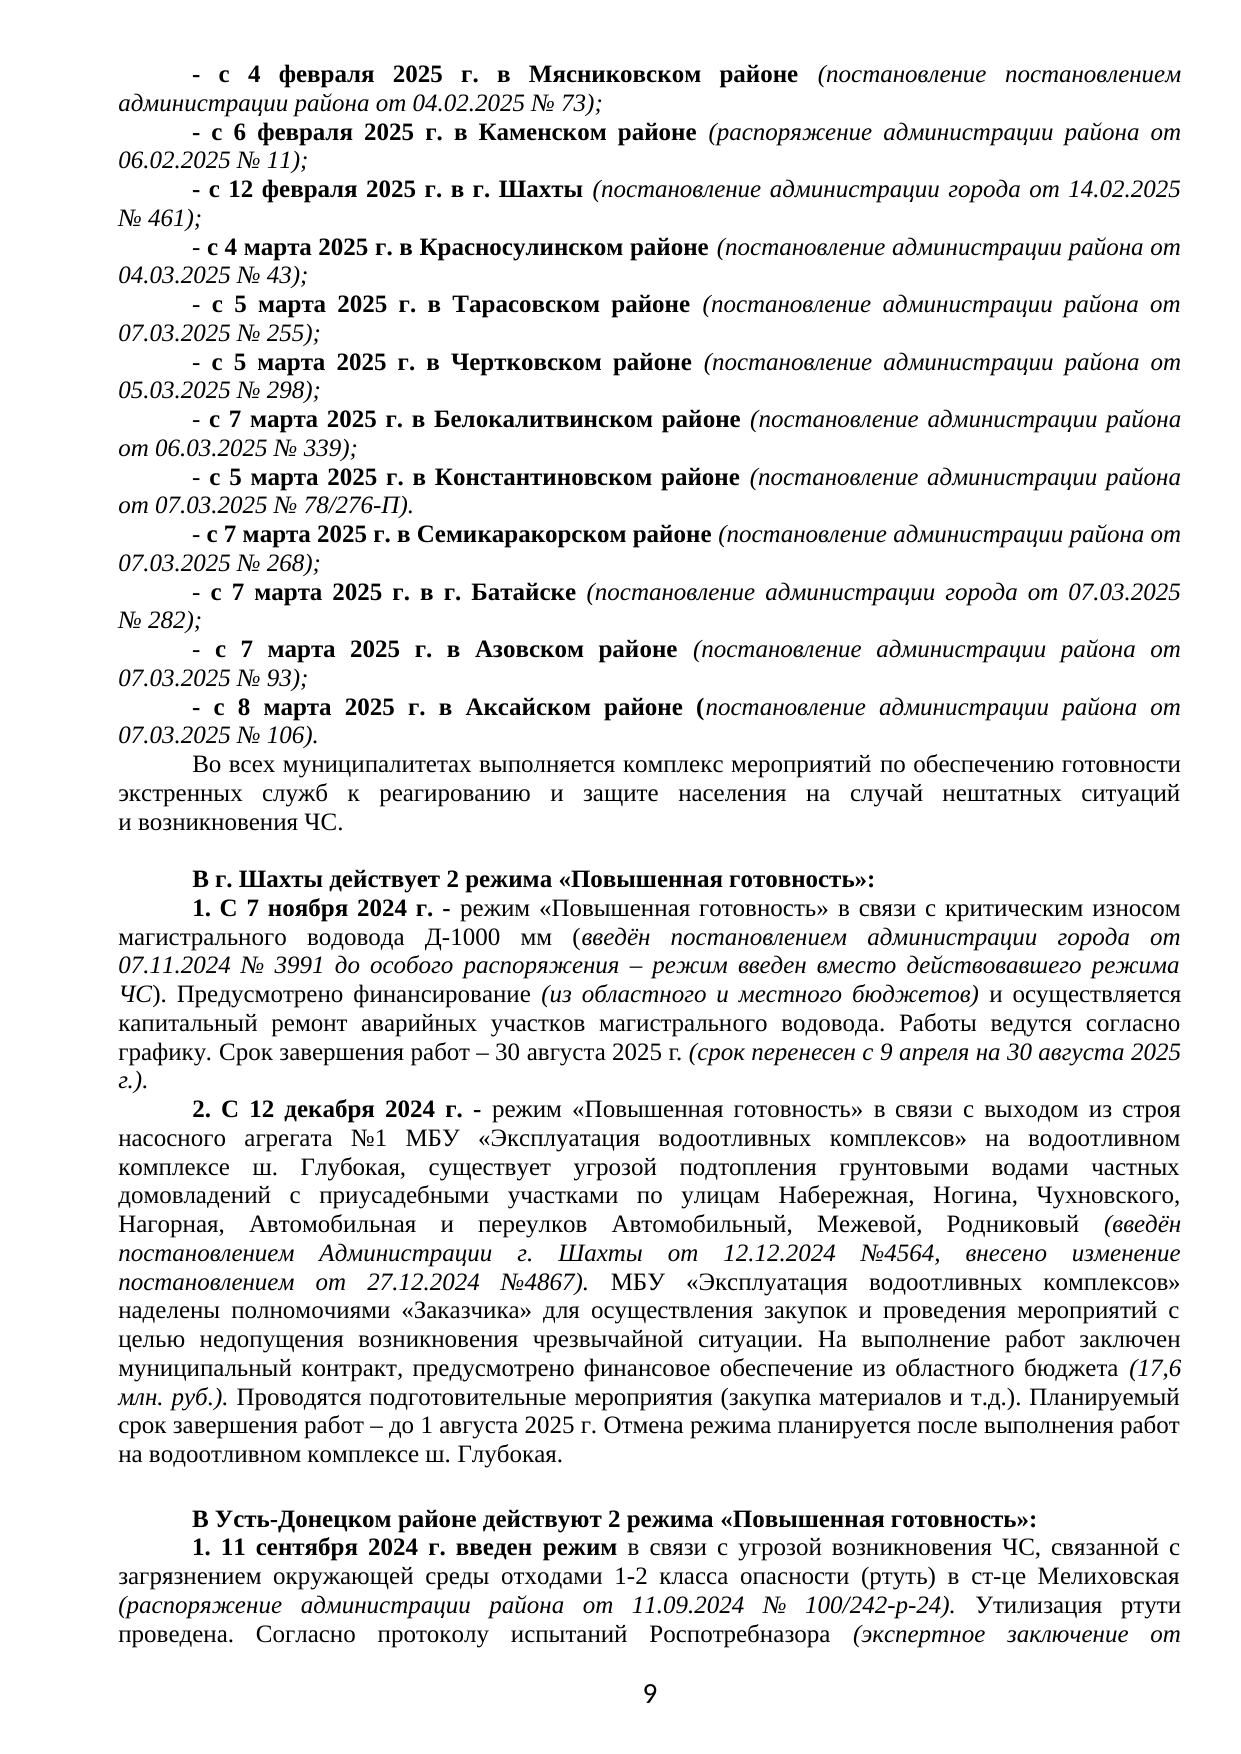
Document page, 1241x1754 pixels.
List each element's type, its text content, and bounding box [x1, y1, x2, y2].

text - с 7 марта 2025 г. в Белокалитвинском районе (постановление администрации района от 06.03.2025 № 339); [118, 404, 1181, 462]
text - с 7 марта 2025 г. в г. Батайске (постановление администрации города от 07.03.2025 № 282); [118, 577, 1181, 634]
text - с 7 марта 2025 г. в Азовском районе (постановление администрации района от 07.03.2025 № 93); [118, 634, 1181, 692]
text В Усть-Донецком районе действуют 2 режима «Повышенная готовность»: [118, 1504, 1181, 1532]
text В г. Шахты действует 2 режима «Повышенная готовность»: [118, 864, 1181, 893]
text - с 6 февраля 2025 г. в Каменском районе (распоряжение администрации района от 06.02.2025 № 11); [118, 117, 1181, 174]
text - с 7 марта 2025 г. в Семикаракорском районе (постановление администрации района от 07.03.2025 № 268); [118, 519, 1181, 577]
text - с 4 марта 2025 г. в Красносулинском районе (постановление администрации района от 04.03.2025 № 43); [118, 232, 1181, 289]
text - с 8 марта 2025 г. в Аксайском районе (постановление администрации района от 07.03.2025 № 106). [118, 692, 1181, 749]
text - с 5 марта 2025 г. в Константиновском районе (постановление администрации района от 07.03.2025 № 78/276-П). [118, 462, 1181, 519]
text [118, 1532, 1181, 1647]
text - с 12 февраля 2025 г. в г. Шахты (постановление администрации города от 14.02.2025 № 461); [118, 174, 1181, 232]
text 2. С 12 декабря 2024 г. - режим «Повышенная готовность» в связи с выходом из строя насосного агрегата №1 МБУ «Эксплуатация водоотливных комплексов» на водоотливном комплексе ш. Глубокая, существует угрозой подтопления грунтовыми водами частных домовладений с приусадебными участками по улицам Набережная, Ногина, Чухновского, Нагорная, Автомобильная и переулков Автомобильный, Межевой, Родниковый (введён постановлением Администрации г. Шахты от 12.12.2024 №4564, внесено изменение постановлением от 27.12.2024 №4867). МБУ «Эксплуатация водоотливных комплексов» наделены полномочиями «Заказчика» для осуществления закупок и проведения мероприятий с целью недопущения возникновения чрезвычайной ситуации. На выполнение работ заключен муниципальный контракт, предусмотрено финансовое обеспечение из областного бюджета (17,6 млн. руб.). Проводятся подготовительные мероприятия (закупка материалов и т.д.). Планируемый срок завершения работ – до 1 августа 2025 г. Отмена режима планируется после выполнения работ на водоотливном комплексе ш. Глубокая. [118, 1094, 1181, 1468]
text 1. С 7 ноября 2024 г. - режим «Повышенная готовность» в связи с критическим износом магистрального водовода Д-1000 мм (введён постановлением администрации города от 07.11.2024 № 3991 до особого распоряжения – режим введен вместо действовавшего режима ЧС). Предусмотрено финансирование (из областного и местного бюджетов) и осуществляется капитальный ремонт аварийных участков магистрального водовода. Работы ведутся согласно графику. Срок завершения работ – 30 августа 2025 г. (срок перенесен с 9 апреля на 30 августа 2025 г.). [118, 893, 1181, 1094]
text - с 5 марта 2025 г. в Чертковском районе (постановление администрации района от 05.03.2025 № 298); [118, 347, 1181, 404]
text Во всех муниципалитетах выполняется комплекс мероприятий по обеспечению готовности экстренных служб к реагированию и защите населения на случай нештатных ситуаций и возникновения ЧС. [118, 749, 1181, 835]
text - с 5 марта 2025 г. в Тарасовском районе (постановление администрации района от 07.03.2025 № 255); [118, 289, 1181, 347]
text - с 4 февраля 2025 г. в Мясниковском районе (постановление постановлением администрации района от 04.02.2025 № 73); [118, 59, 1181, 117]
